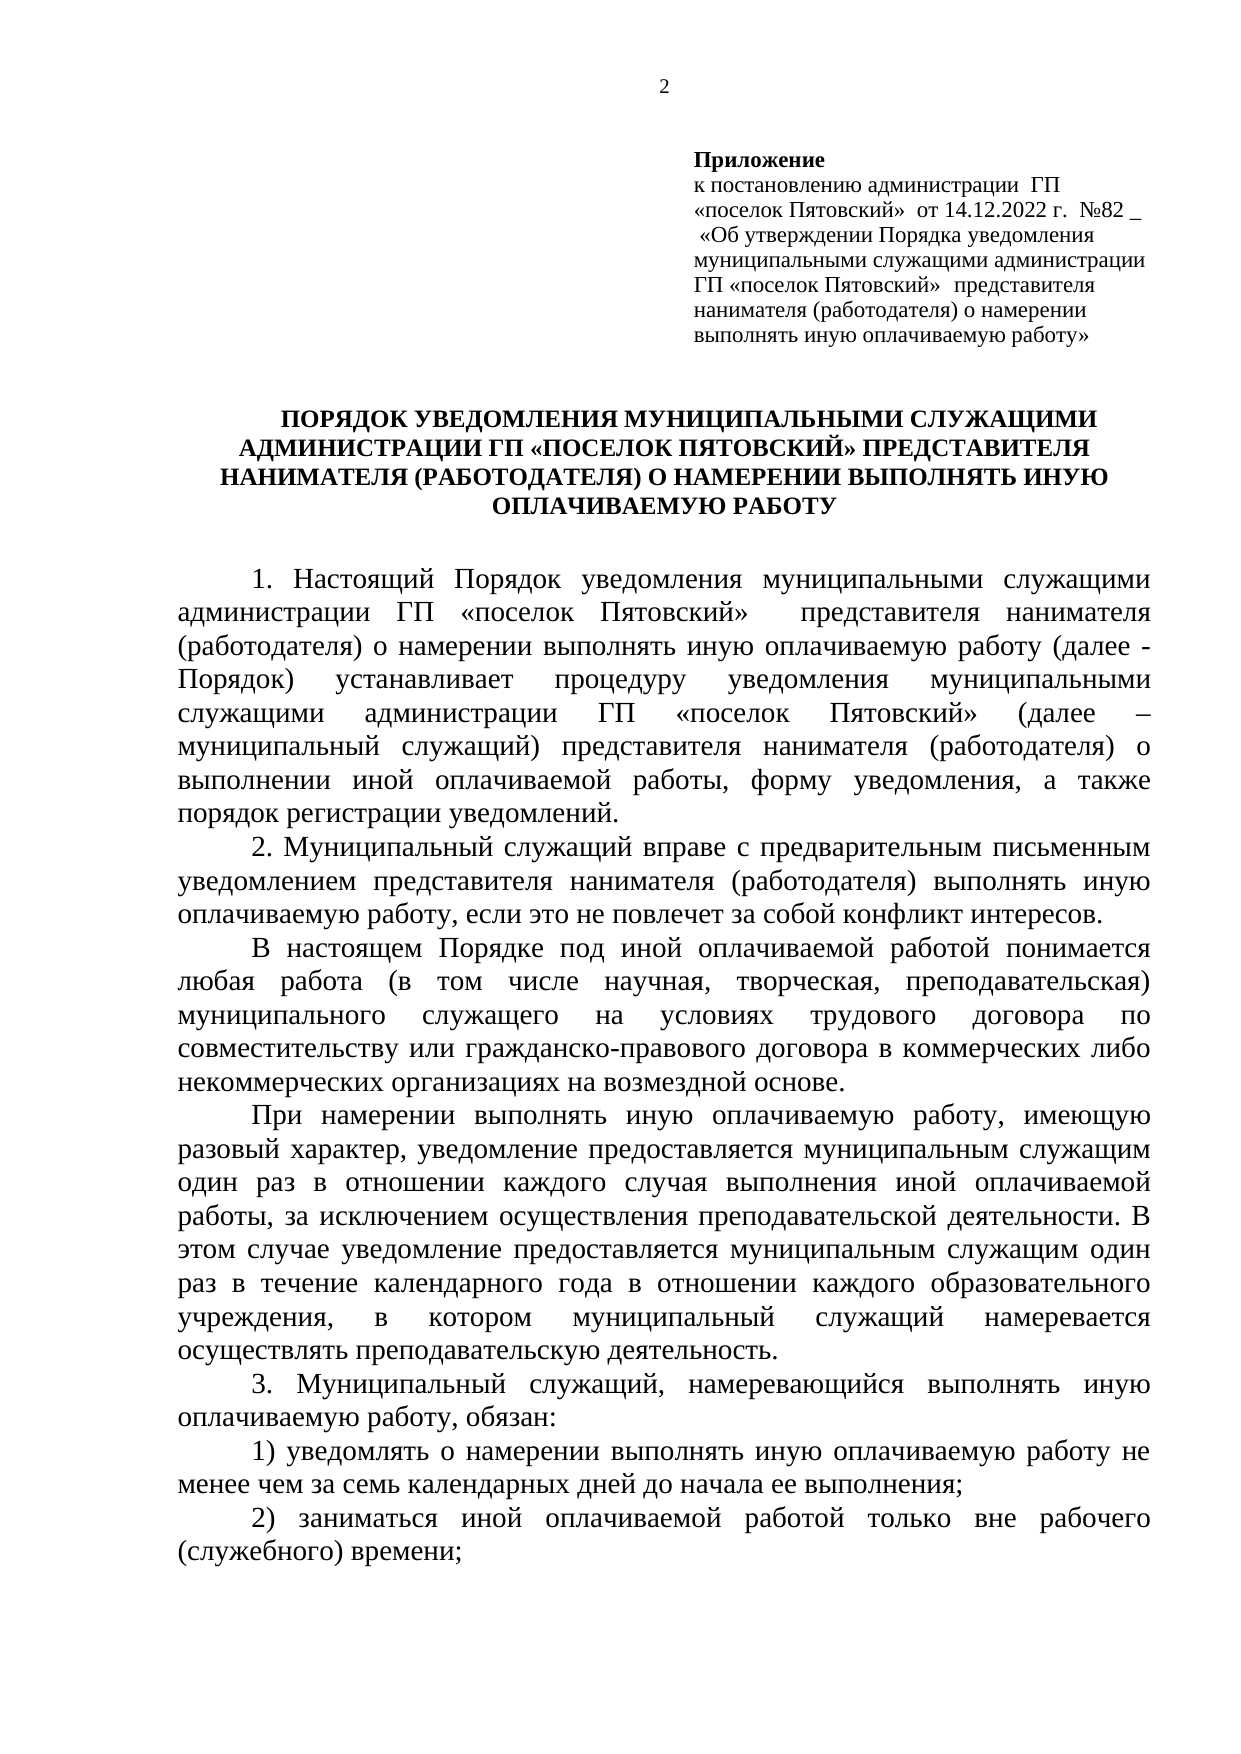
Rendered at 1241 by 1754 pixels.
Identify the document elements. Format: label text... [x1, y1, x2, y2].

text 1) уведомлять о намерении выполнять иную оплачиваемую работу не менее чем за семь календарных дней до начала ее выполнения; [177, 1433, 1152, 1500]
text 2) заниматься иной оплачиваемой работой только вне рабочего (служебного) времени; [177, 1500, 1152, 1567]
text 1. Настоящий Порядок уведомления муниципальными служащими администрации ГП «поселок Пятовский» представителя нанимателя (работодателя) о намерении выполнять иную оплачиваемую работу (далее - Порядок) устанавливает процедуру уведомления муниципальными служащими администрации ГП «поселок Пятовский» (далее – муниципальный служащий) представителя нанимателя (работодателя) о выполнении иной оплачиваемой работы, форму уведомления, а также порядок регистрации уведомлений. [177, 561, 1152, 829]
text «Об утверждении Порядка уведомления муниципальными служащими администрации ГП «поселок Пятовский» представителя нанимателя (работодателя) о намерении выполнять иную оплачиваемую работу» [693, 222, 1152, 347]
text ПОРЯДОК УВЕДОМЛЕНИЯ МУНИЦИПАЛЬНЫМИ СЛУЖАЩИМИ АДМИНИСТРАЦИИ ГП «ПОСЕЛОК ПЯТОВСКИЙ» ПРЕДСТАВИТЕЛЯ НАНИМАТЕЛЯ (РАБОТОДАТЕЛЯ) О НАМЕРЕНИИ ВЫПОЛНЯТЬ ИНУЮ ОПЛАЧИВАЕМУЮ РАБОТУ [177, 404, 1152, 519]
text к постановлению администрации ГП «поселок Пятовский» от 14.12.2022 г. №82 _ [693, 172, 1152, 222]
text При намерении выполнять иную оплачиваемую работу, имеющую разовый характер, уведомление предоставляется муниципальным служащим один раз в отношении каждого случая выполнения иной оплачиваемой работы, за исключением осуществления преподавательской деятельности. В этом случае уведомление предоставляется муниципальным служащим один раз в течение календарного года в отношении каждого образовательного учреждения, в котором муниципальный служащий намеревается осуществлять преподавательскую деятельность. [177, 1097, 1152, 1366]
text Приложение [693, 147, 1152, 172]
text В настоящем Порядке под иной оплачиваемой работой понимается любая работа (в том числе научная, творческая, преподавательская) муниципального служащего на условиях трудового договора по совместительству или гражданско-правового договора в коммерческих либо некоммерческих организациях на возмездной основе. [177, 930, 1152, 1097]
text 3. Муниципальный служащий, намеревающийся выполнять иную оплачиваемую работу, обязан: [177, 1366, 1152, 1433]
text 2. Муниципальный служащий вправе с предварительным письменным уведомлением представителя нанимателя (работодателя) выполнять иную оплачиваемую работу, если это не повлечет за собой конфликт интересов. [177, 829, 1152, 930]
